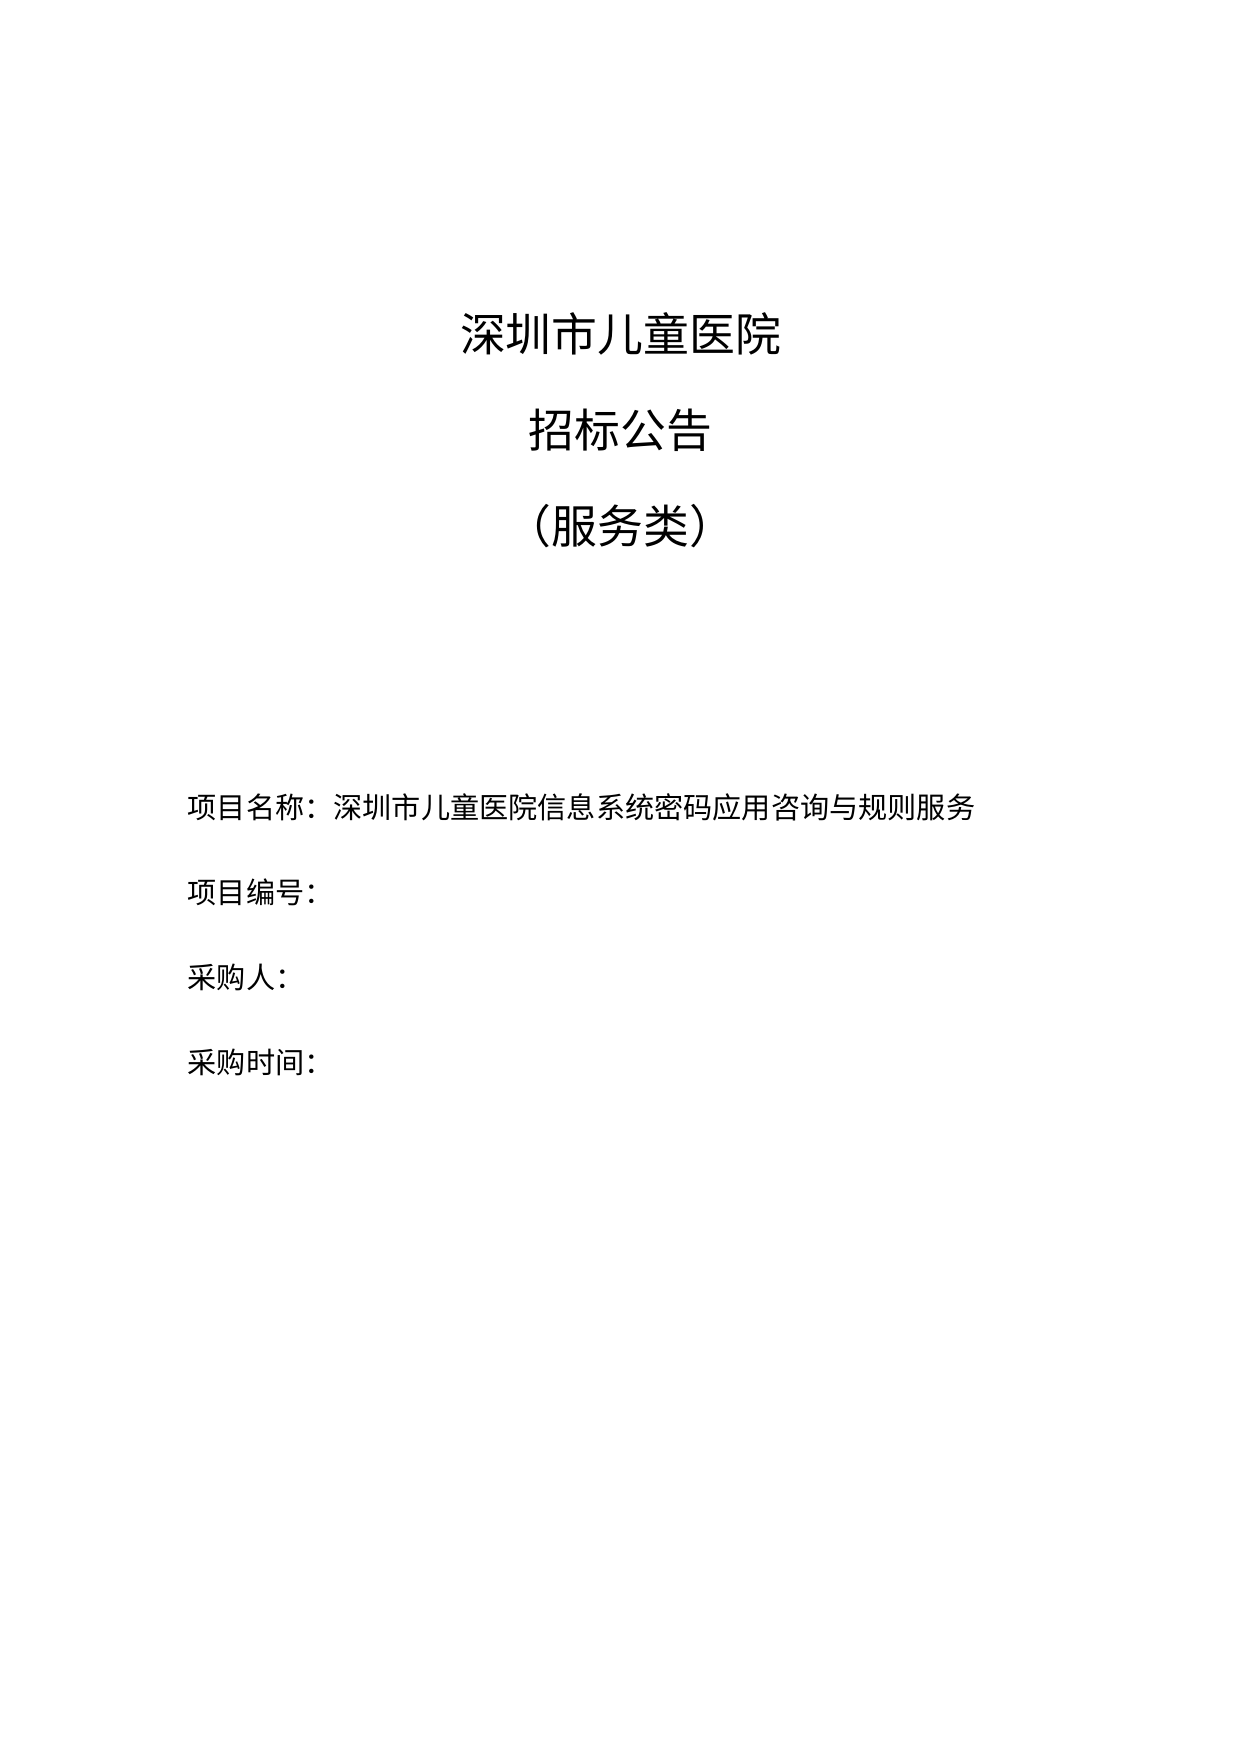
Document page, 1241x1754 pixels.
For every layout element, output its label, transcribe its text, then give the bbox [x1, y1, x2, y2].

text （服务类） [187, 493, 1053, 558]
text 项目编号： [187, 860, 1053, 925]
text 采购时间： [187, 1029, 1053, 1094]
text 深圳市儿童医院 [187, 301, 1053, 366]
text 项目名称：深圳市儿童医院信息系统密码应用咨询与规则服务 [187, 775, 1053, 840]
text 招标公告 [187, 397, 1053, 462]
text 采购人： [187, 944, 1053, 1009]
